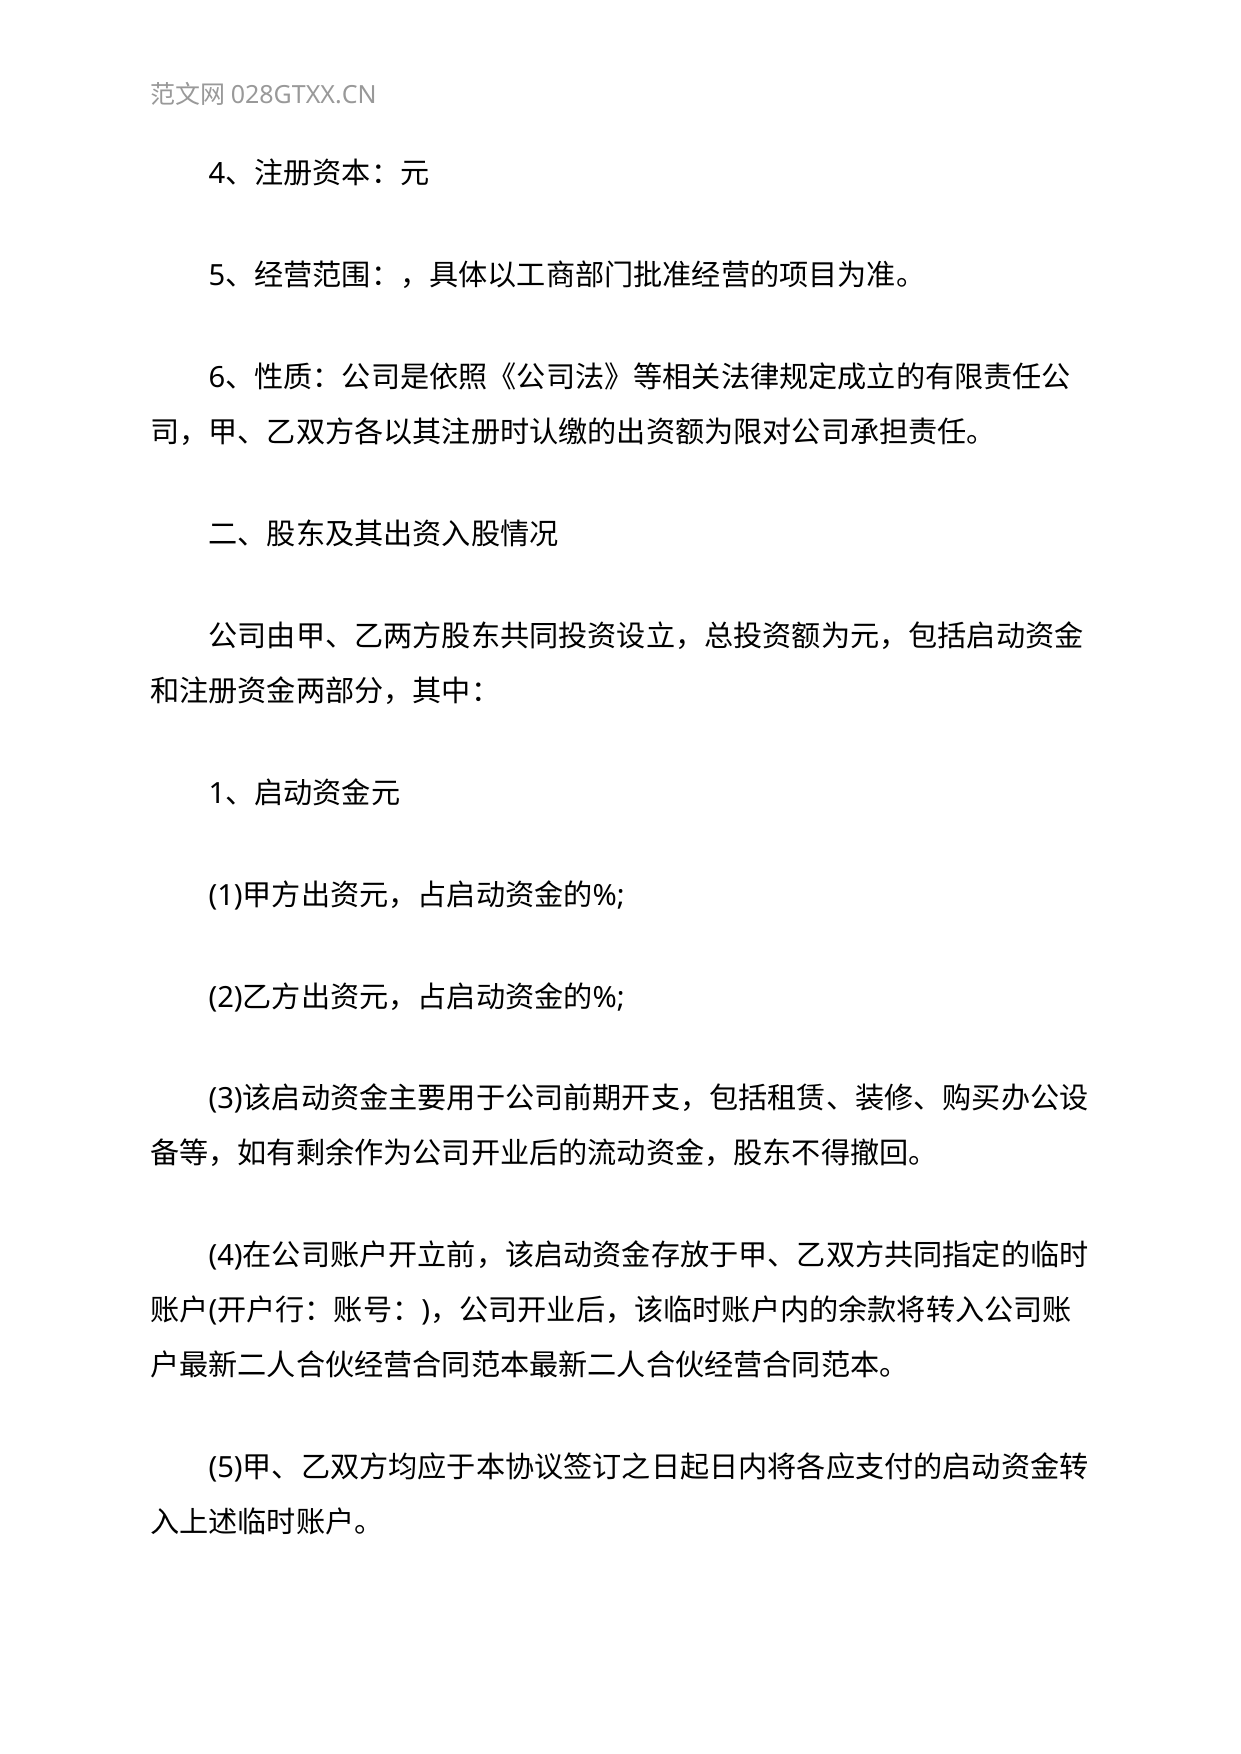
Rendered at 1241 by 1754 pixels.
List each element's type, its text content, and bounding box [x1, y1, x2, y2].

text (2)乙方出资元，占启动资金的%; [150, 973, 1090, 1016]
text (4)在公司账户开立前，该启动资金存放于甲、乙双方共同指定的临时账户(开户行：账号：)，公司开业后，该临时账户内的余款将转入公司账户最新二人合伙经营合同范本最新二人合伙经营合同范本。 [150, 1232, 1090, 1384]
text 5、经营范围：，具体以工商部门批准经营的项目为准。 [150, 252, 1090, 294]
text 1、启动资金元 [150, 769, 1090, 812]
text (1)甲方出资元，占启动资金的%; [150, 871, 1090, 913]
text 公司由甲、乙两方股东共同投资设立，总投资额为元，包括启动资金和注册资金两部分，其中： [150, 612, 1090, 710]
text 4、注册资本：元 [150, 150, 1090, 192]
text (3)该启动资金主要用于公司前期开支，包括租赁、装修、购买办公设备等，如有剩余作为公司开业后的流动资金，股东不得撤回。 [150, 1075, 1090, 1172]
text 6、性质：公司是依照《公司法》等相关法律规定成立的有限责任公司，甲、乙双方各以其注册时认缴的出资额为限对公司承担责任。 [150, 354, 1090, 451]
text 二、股东及其出资入股情况 [150, 511, 1090, 553]
text (5)甲、乙双方均应于本协议签订之日起日内将各应支付的启动资金转入上述临时账户。 [150, 1444, 1090, 1541]
